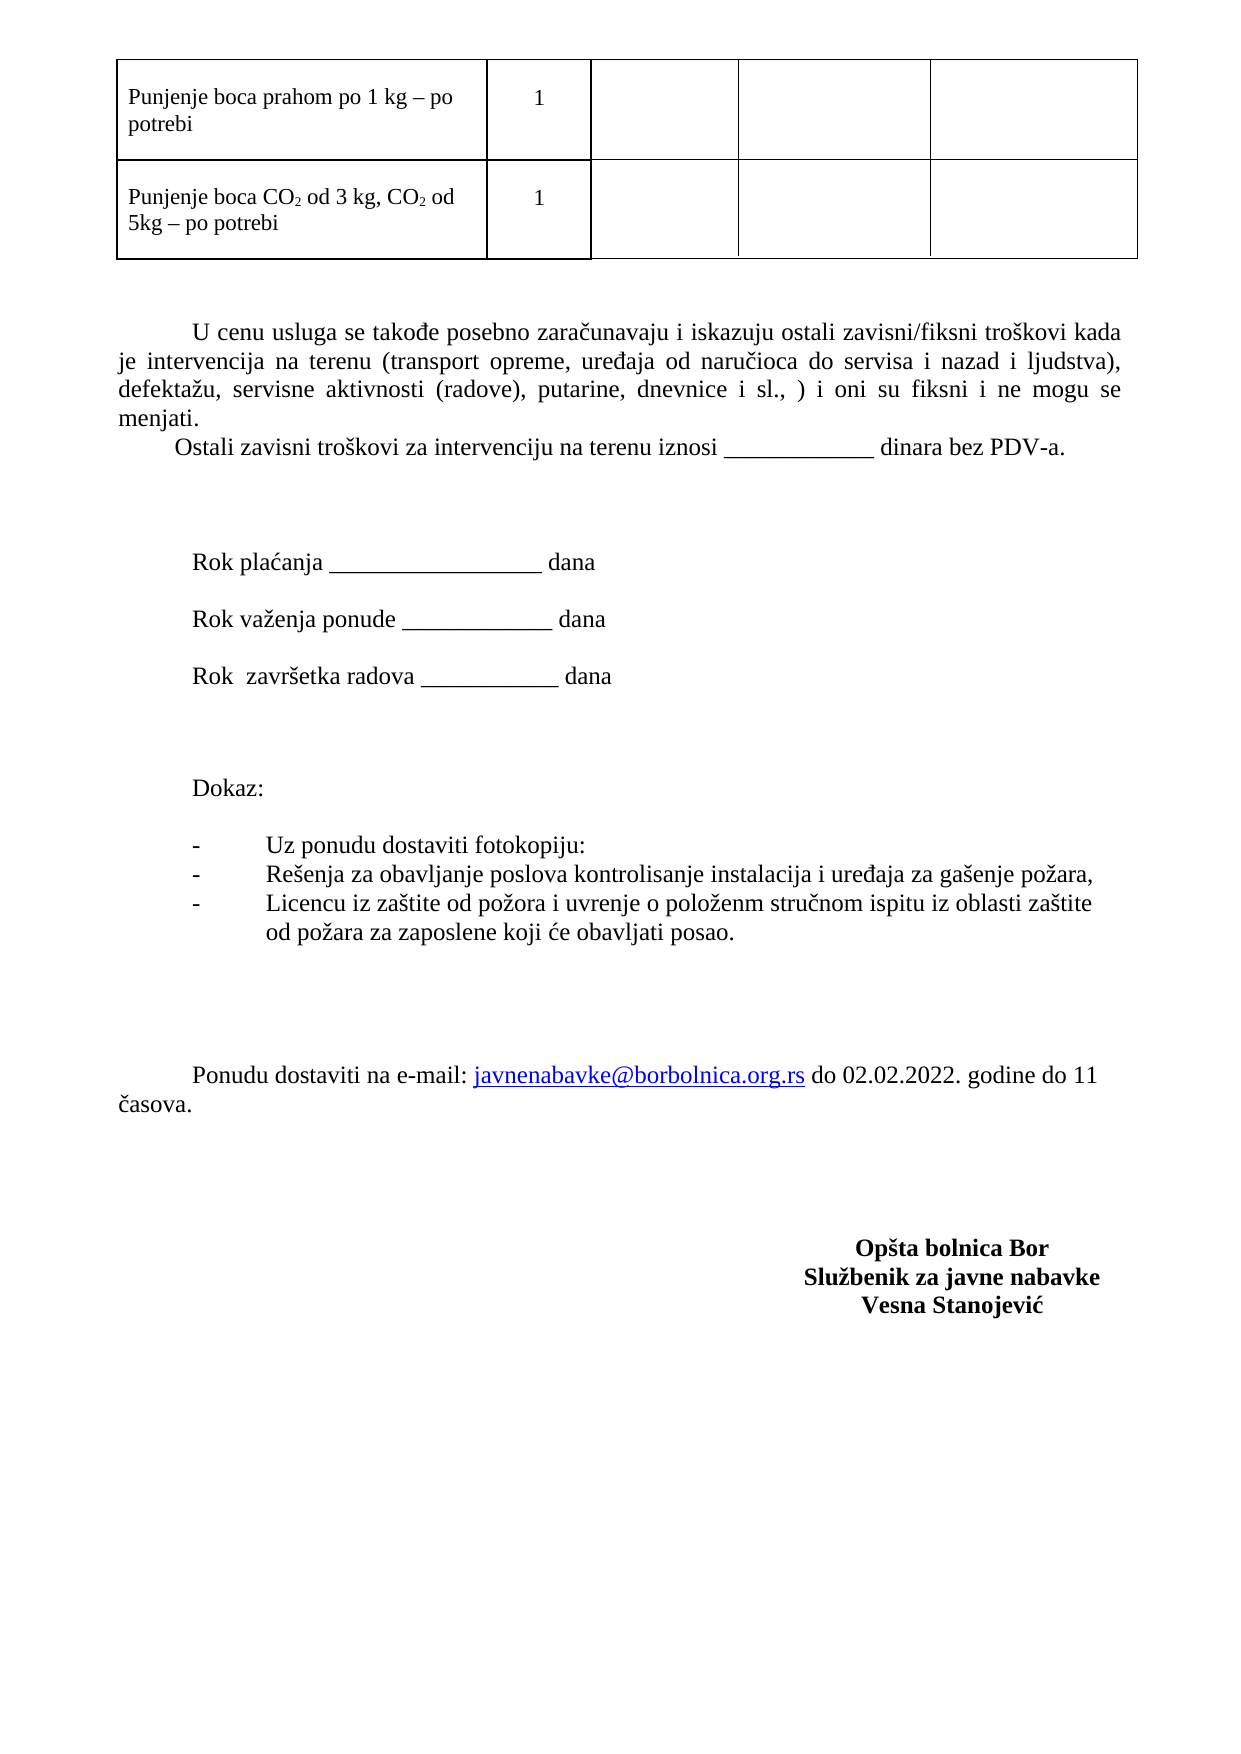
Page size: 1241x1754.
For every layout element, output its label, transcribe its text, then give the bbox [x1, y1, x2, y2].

table_cell [739, 60, 930, 159]
table_cell [592, 60, 738, 159]
list - Rešenja za obavljanje poslova kontrolisanje instalacija i uređaja za gašenje požara, [118, 859, 1122, 888]
list Dokaz: [118, 773, 1122, 802]
table_cell 1 [488, 161, 590, 257]
table_cell [931, 60, 1137, 159]
list Rok završetka radova ___________ dana [118, 661, 1122, 690]
list - Licencu iz zaštite od požora i uvrenje o položenm stručnom ispitu iz oblasti zaštite od požara za zaposlene koji će obavljati posao. [118, 888, 1122, 946]
list Vesna Stanojević [782, 1291, 1122, 1319]
text Ostali zavisni troškovi za intervenciju na terenu iznosi ____________ dinara bez PDV-a. [118, 432, 1122, 461]
text U cenu usluga se takođe posebno zaračunavaju i iskazuju ostali zavisni/fiksni troškovi kada je intervencija na terenu (transport opreme, uređaja od naručioca do servisa i nazad i ljudstva), defektažu, servisne aktivnosti (radove), putarine, dnevnice i sl., ) i oni su fiksni i ne mogu se menjati. [118, 317, 1122, 432]
table_cell Punjenje boca CO2 od 3 kg, CO2 od 5kg – po potrebi [118, 161, 486, 257]
table_cell [738, 160, 930, 257]
table_cell 1 [488, 60, 590, 159]
list Službenik za javne nabavke [782, 1262, 1122, 1291]
list Ponudu dostaviti na e-mail: javnenabavke@borbolnica.org.rs do 02.02.2022. godine do 11 časova. [118, 1061, 1122, 1118]
table_cell Punjenje boca prahom po 1 kg – po potrebi [118, 60, 486, 159]
list Opšta bolnica Bor [782, 1233, 1122, 1262]
list - Uz ponudu dostaviti fotokopiju: [118, 831, 1122, 859]
table_cell [930, 160, 1137, 257]
table_cell [592, 160, 738, 257]
text Rok plaćanja _________________ dana [118, 547, 1122, 576]
list Rok važenja ponude ____________ dana [118, 604, 1122, 633]
